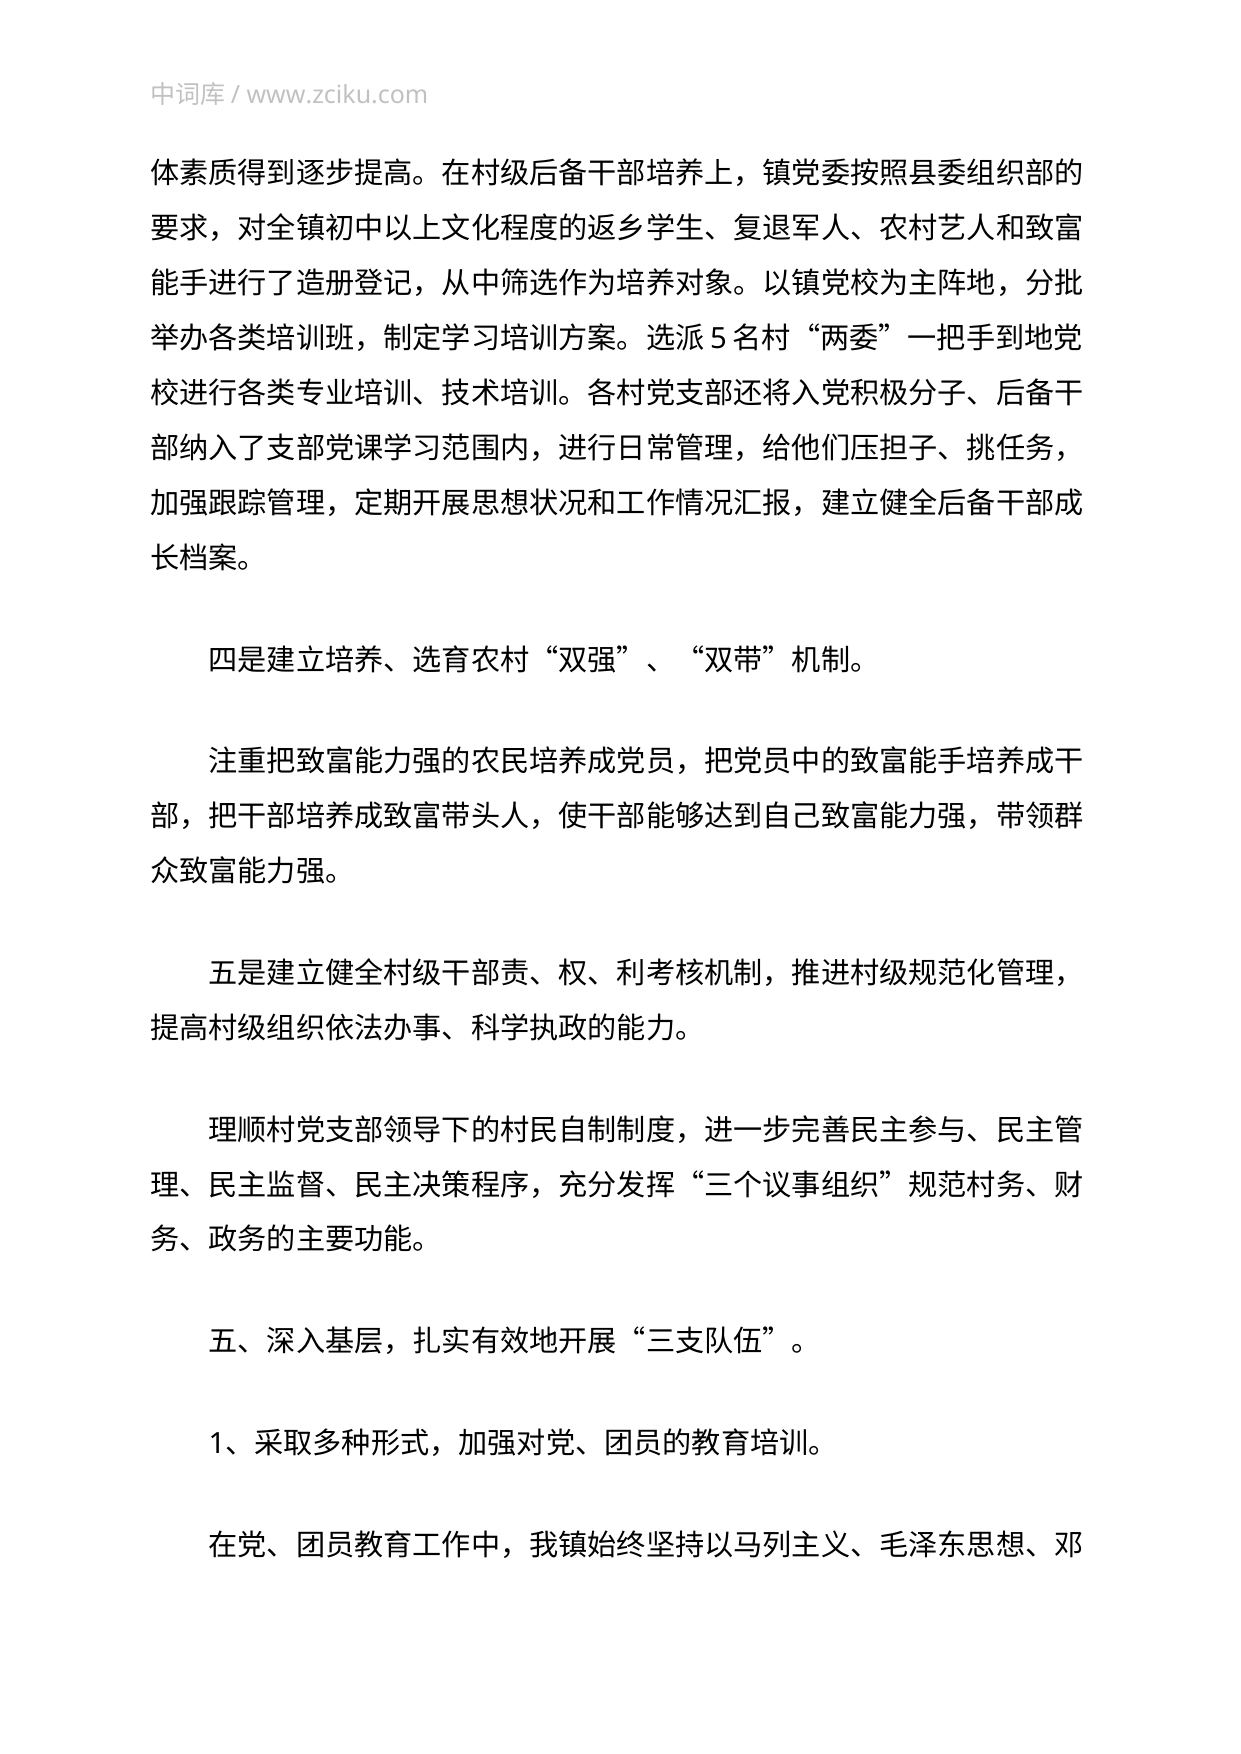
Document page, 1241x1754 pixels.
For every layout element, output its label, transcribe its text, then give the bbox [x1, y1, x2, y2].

text 注重把致富能力强的农民培养成党员，把党员中的致富能手培养成干部，把干部培养成致富带头人，使干部能够达到自己致富能力强，带领群众致富能力强。 [150, 738, 1090, 890]
text 1、采取多种形式，加强对党、团员的教育培训。 [150, 1419, 1090, 1462]
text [150, 1521, 1090, 1564]
text 五是建立健全村级干部责、权、利考核机制，推进村级规范化管理，提高村级组织依法办事、科学执政的能力。 [150, 949, 1090, 1047]
text 四是建立培养、选育农村“双强”、“双带”机制。 [150, 636, 1090, 678]
text 五、深入基层，扎实有效地开展“三支队伍”。 [150, 1318, 1090, 1360]
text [150, 150, 1090, 577]
text 理顺村党支部领导下的村民自制制度，进一步完善民主参与、民主管理、民主监督、民主决策程序，充分发挥“三个议事组织”规范村务、财务、政务的主要功能。 [150, 1106, 1090, 1258]
